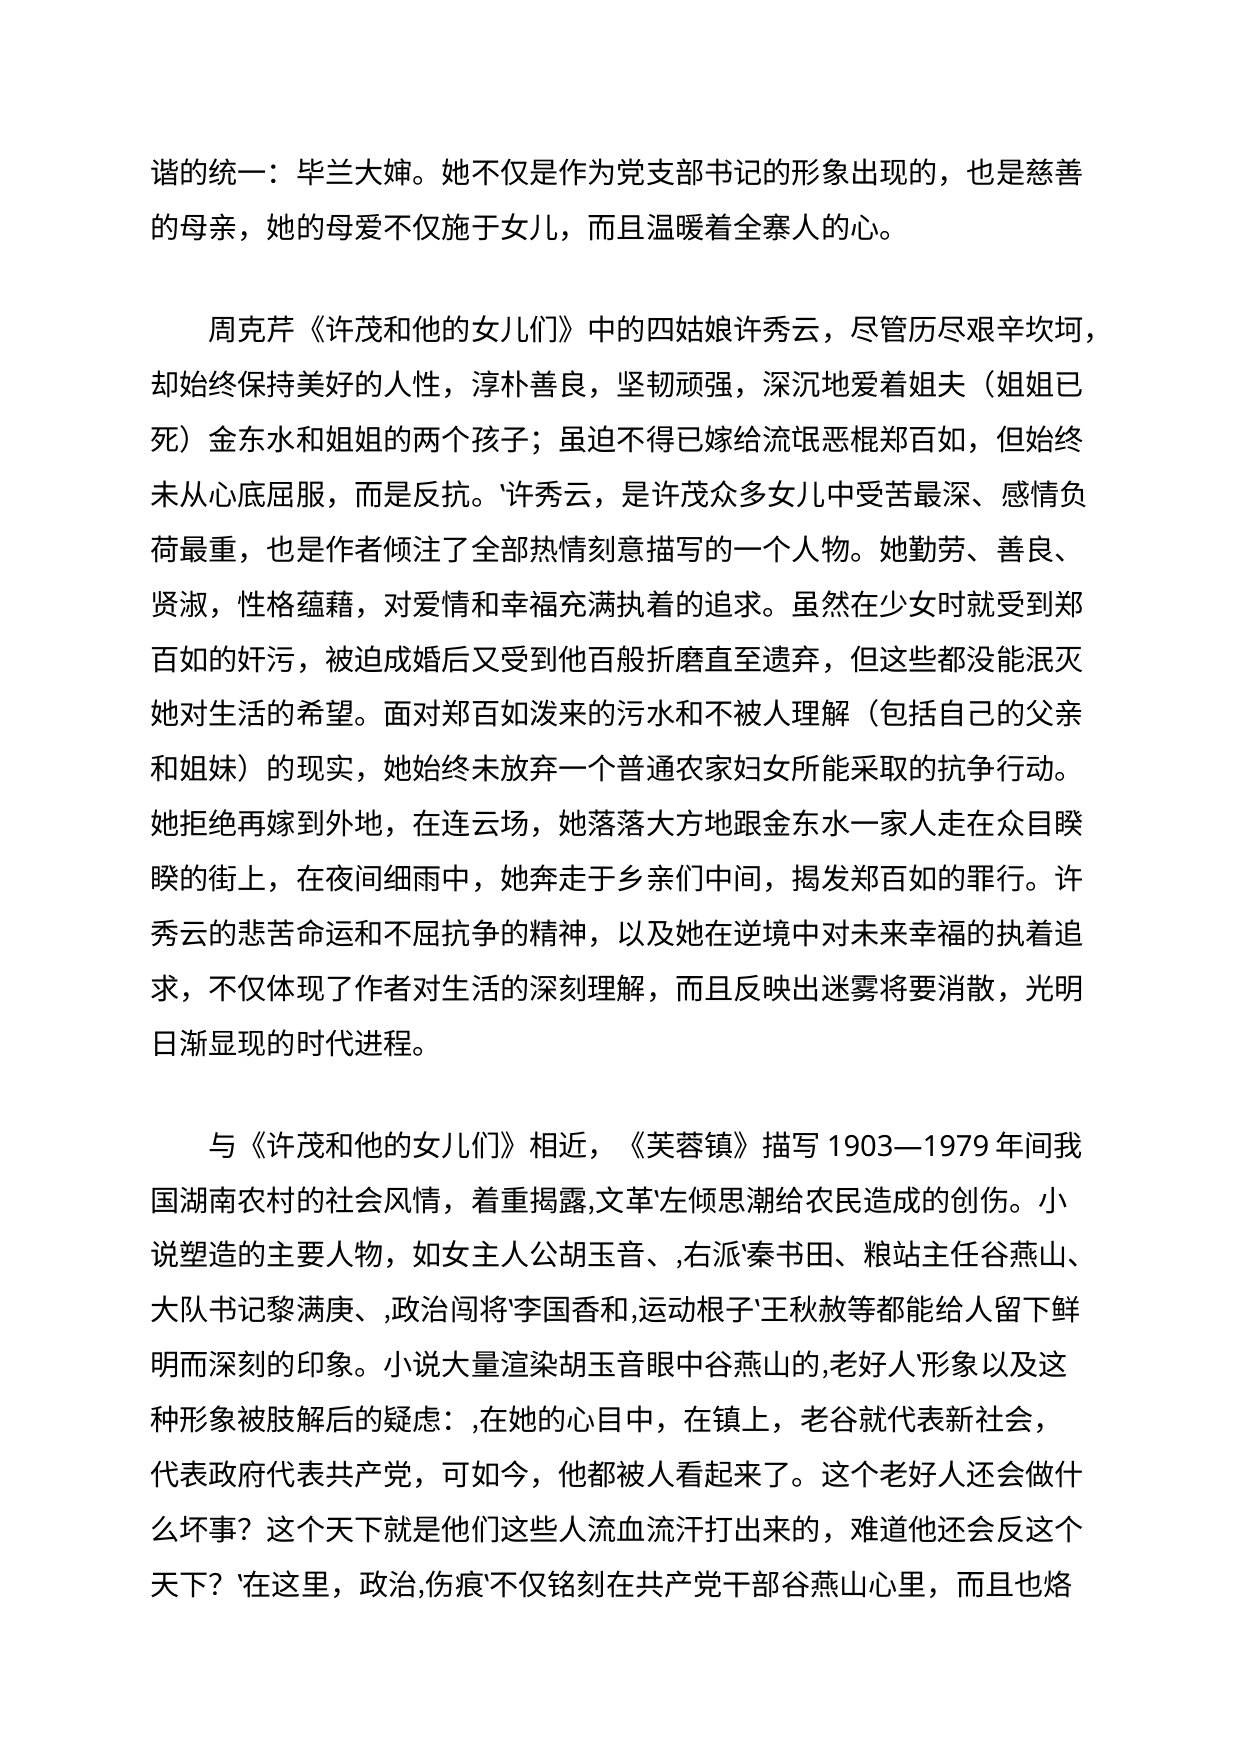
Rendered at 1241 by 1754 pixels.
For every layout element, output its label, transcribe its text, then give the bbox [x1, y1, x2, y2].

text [150, 1122, 1090, 1604]
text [150, 150, 1090, 247]
text 周克芹《许茂和他的女儿们》中的四姑娘许秀云，尽管历尽艰辛坎坷，却始终保持美好的人性，淳朴善良，坚韧顽强，深沉地爱着姐夫（姐姐已死）金东水和姐姐的两个孩子；虽迫不得已嫁给流氓恶棍郑百如，但始终未从心底屈服，而是反抗。‛许秀云，是许茂众多女儿中受苦最深、感情负荷最重，也是作者倾注了全部热情刻意描写的一个人物。她勤劳、善良、贤淑，性格蕴藉，对爱情和幸福充满执着的追求。虽然在少女时就受到郑百如的奸污，被迫成婚后又受到他百般折磨直至遗弃，但这些都没能泯灭她对生活的希望。面对郑百如泼来的污水和不被人理解（包括自己的父亲和姐妹）的现实，她始终未放弃一个普通农家妇女所能采取的抗争行动。她拒绝再嫁到外地，在连云场，她落落大方地跟金东水一家人走在众目睽睽的街上，在夜间细雨中，她奔走于乡亲们中间，揭发郑百如的罪行。许秀云的悲苦命运和不屈抗争的精神，以及她在逆境中对未来幸福的执着追求，不仅体现了作者对生活的深刻理解，而且反映出迷雾将要消散，光明日渐显现的时代进程。 [150, 307, 1090, 1063]
